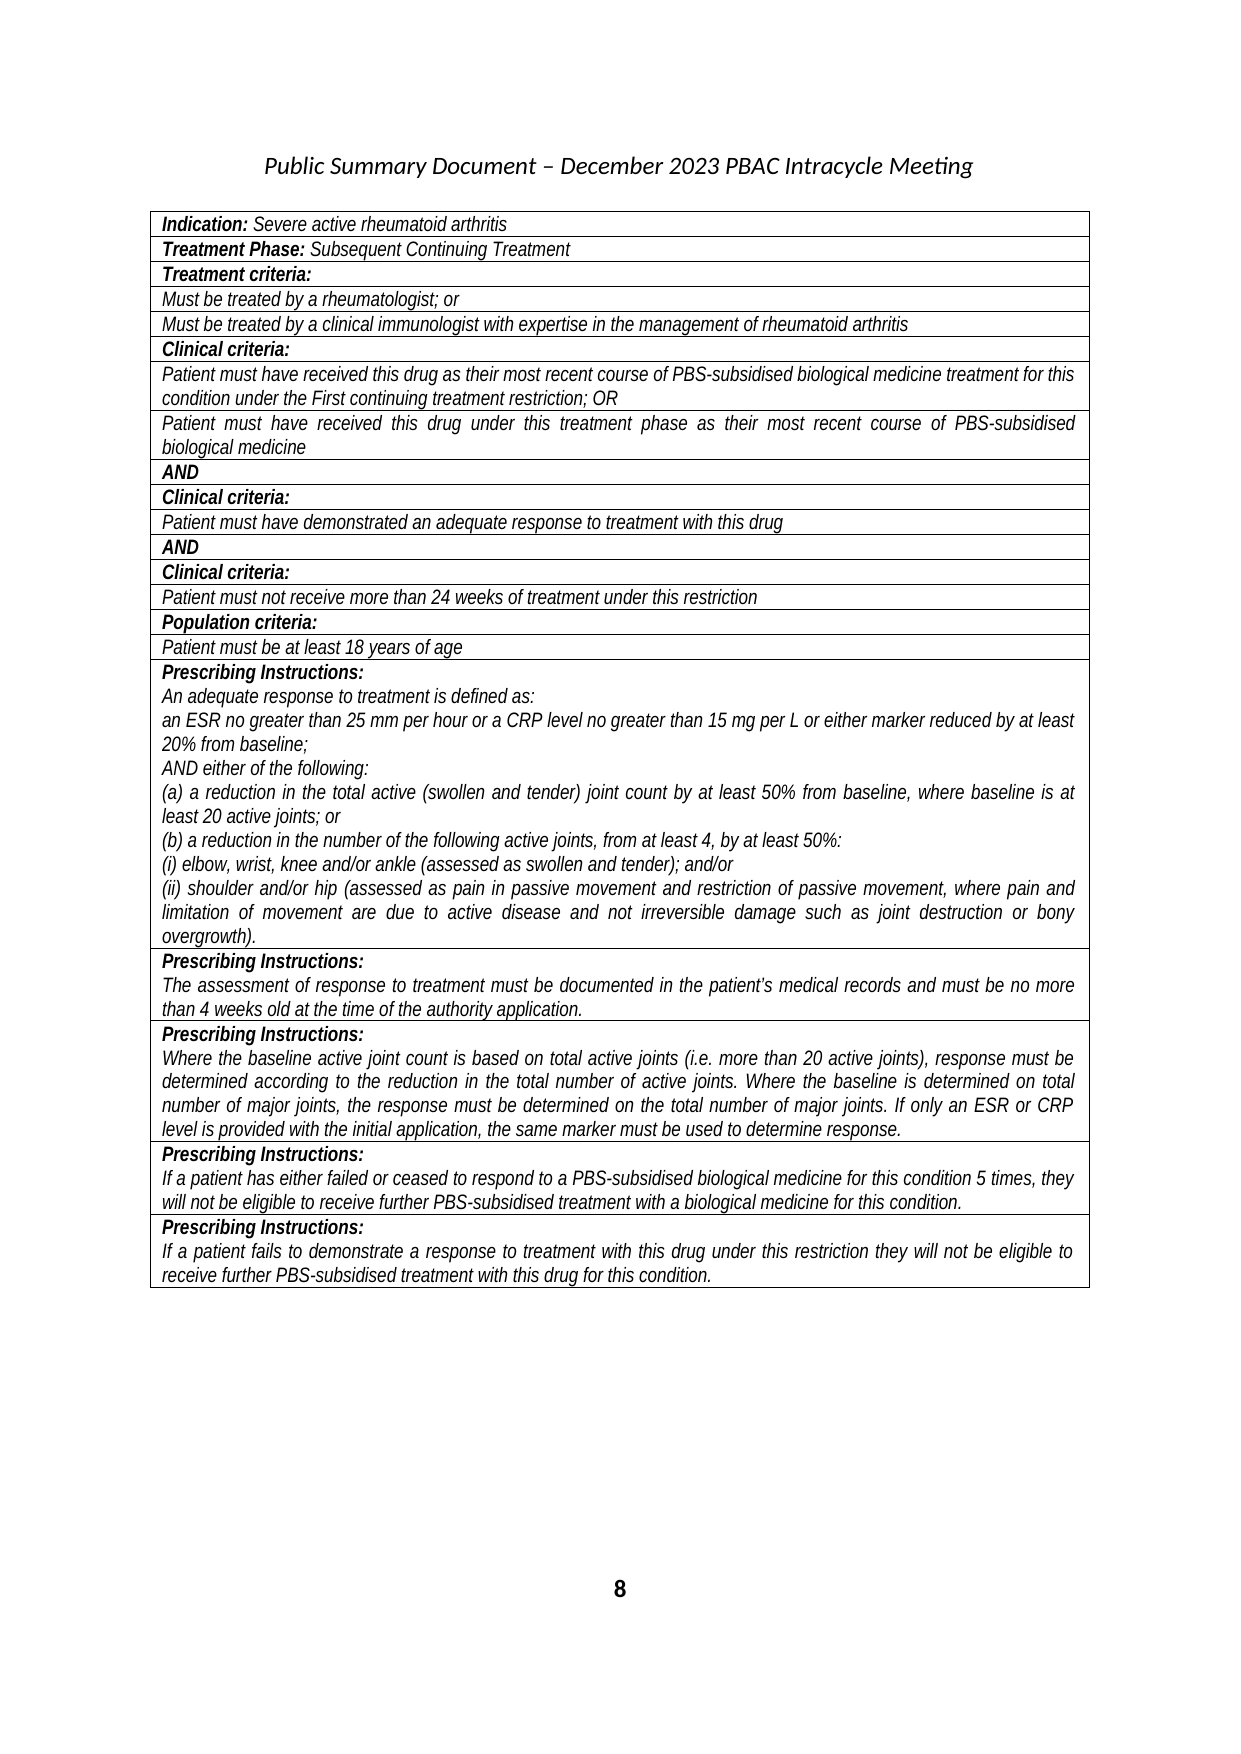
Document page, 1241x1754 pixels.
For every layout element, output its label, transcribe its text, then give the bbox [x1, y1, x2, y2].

table_cell Treatment criteria: [151, 262, 1089, 286]
table_cell Patient must have received this drug as their most recent course of PBS-subsidised biological medicine treatment for this condition under the First continuing treatment restriction; OR [151, 362, 1089, 410]
table_cell AND [151, 460, 1089, 484]
table_cell Patient must not receive more than 24 weeks of treatment under this restriction [151, 585, 1089, 609]
table_cell Prescribing Instructions: If a patient has either failed or ceased to respond to a PBS-subsidised biological medicine for this condition 5 times, they will not be eligible to receive further PBS-subsidised treatment with a biological medicine for this condition. [151, 1142, 1089, 1214]
table_cell Treatment Phase: Subsequent Continuing Treatment [151, 237, 1089, 261]
table_cell Population criteria: [151, 610, 1089, 634]
table_cell Prescribing Instructions: The assessment of response to treatment must be documented in the patient’s medical records and must be no more than 4 weeks old at the time of the authority application. [151, 949, 1089, 1020]
table_cell Patient must have received this drug under this treatment phase as their most recent course of PBS-subsidised biological medicine [151, 411, 1089, 459]
table_cell Prescribing Instructions: If a patient fails to demonstrate a response to treatment with this drug under this restriction they will not be eligible to receive further PBS-subsidised treatment with this drug for this condition. [151, 1215, 1089, 1287]
table_cell Patient must have demonstrated an adequate response to treatment with this drug [151, 510, 1089, 534]
table_cell Indication: Severe active rheumatoid arthritis [151, 212, 1089, 236]
table_cell Clinical criteria: [151, 485, 1089, 509]
table_cell Prescribing Instructions: Where the baseline active joint count is based on total active joints (i.e. more than 20 active joints), response must be determined according to the reduction in the total number of active joints. Where the baseline is determined on total number of major joints, the response must be determined on the total number of major joints. If only an ESR or CRP level is provided with the initial application, the same marker must be used to determine response. [151, 1021, 1089, 1141]
table_cell Prescribing Instructions: An adequate response to treatment is defined as: an ESR no greater than 25 mm per hour or a CRP level no greater than 15 mg per L or either marker reduced by at least 20% from baseline; AND either of the following: (a) a reduction in the total active (swollen and tender) joint count by at least 50% from baseline, where baseline is at least 20 active joints; or (b) a reduction in the number of the following active joints, from at least 4, by at least 50%: (i) elbow, wrist, knee and/or ankle (assessed as swollen and tender); and/or (ii) shoulder and/or hip (assessed as pain in passive movement and restriction of passive movement, where pain and limitation of movement are due to active disease and not irreversible damage such as joint destruction or bony overgrowth). [151, 660, 1089, 947]
table_cell Must be treated by a rheumatologist; or [151, 287, 1089, 311]
table_cell Must be treated by a clinical immunologist with expertise in the management of rheumatoid arthritis [151, 312, 1089, 336]
table_cell Patient must be at least 18 years of age [151, 635, 1089, 659]
table_cell Clinical criteria: [151, 337, 1089, 361]
table_cell AND [151, 535, 1089, 559]
table_cell Clinical criteria: [151, 560, 1089, 584]
